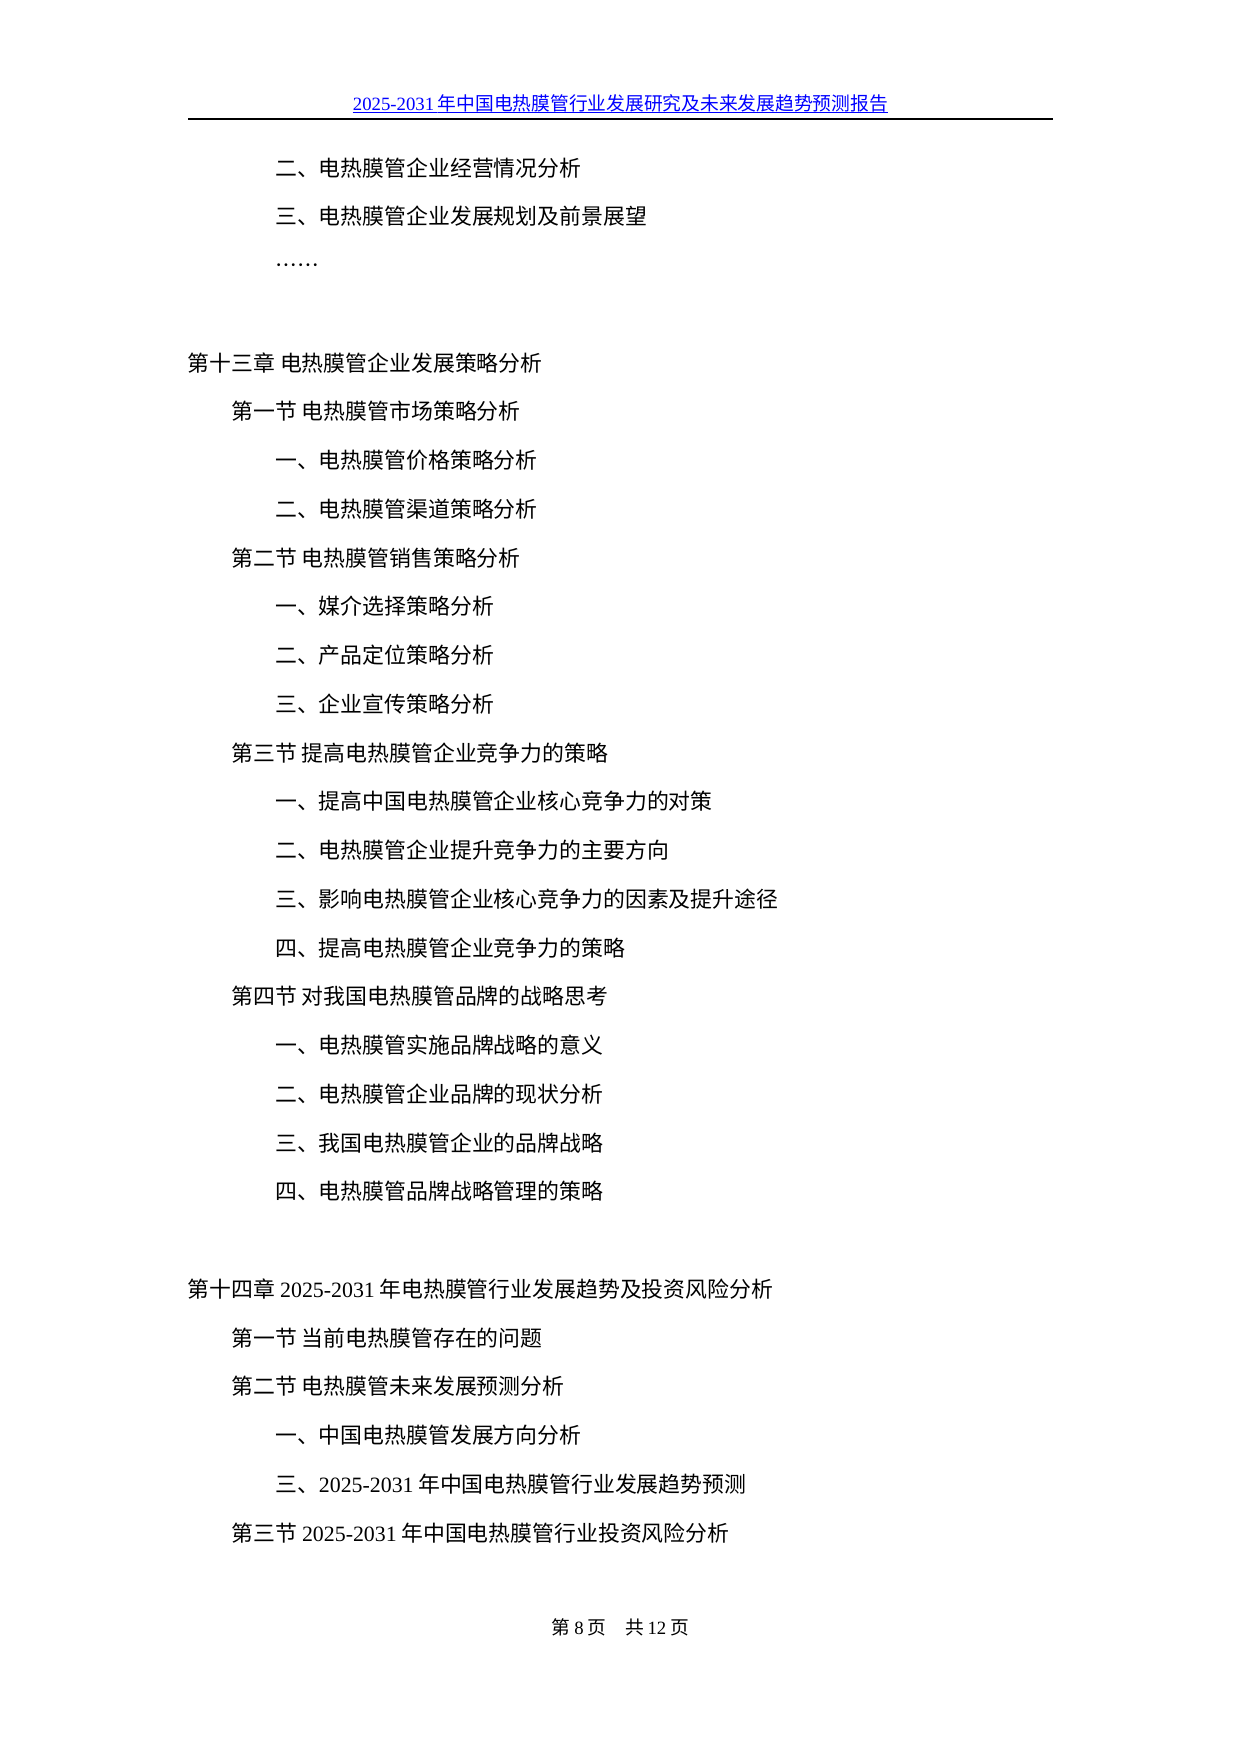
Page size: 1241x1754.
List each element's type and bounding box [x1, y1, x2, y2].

text [187, 150, 1053, 1548]
